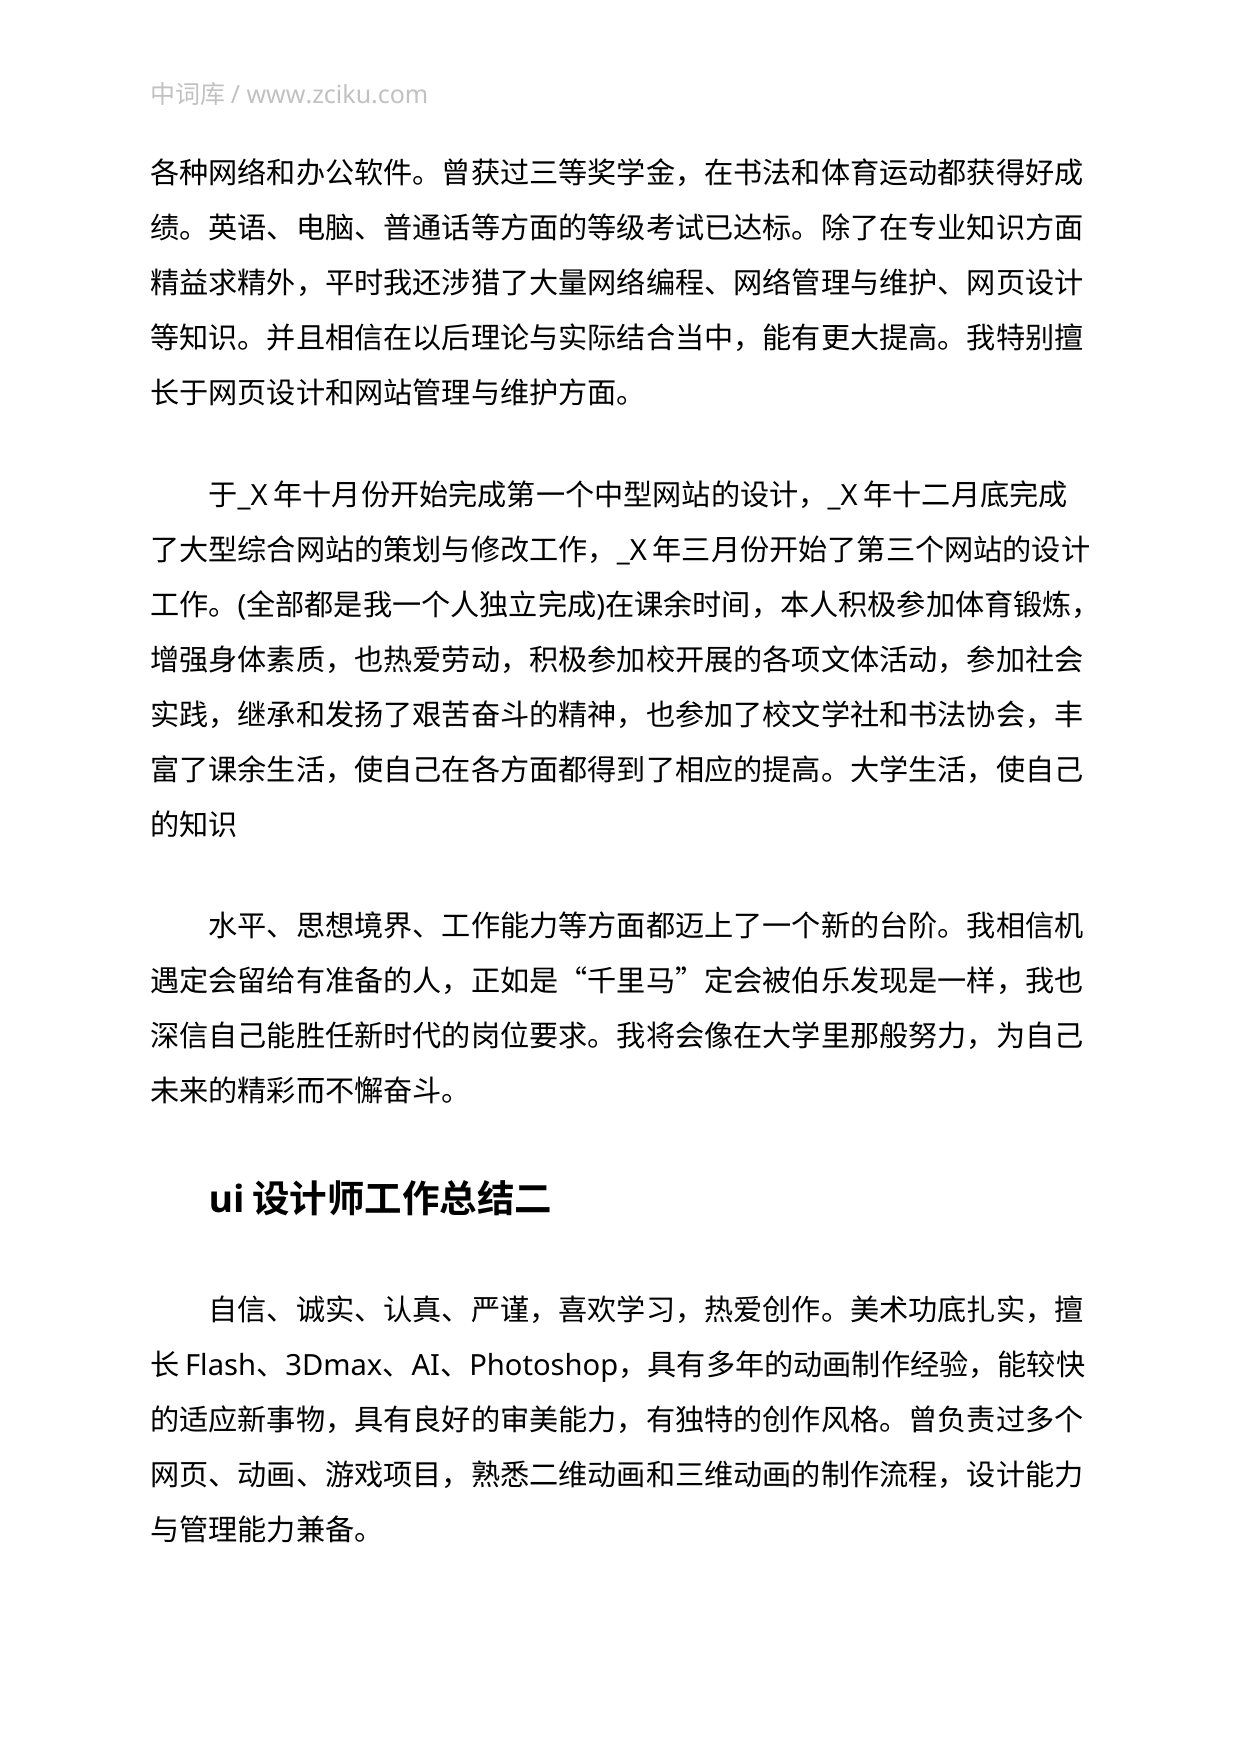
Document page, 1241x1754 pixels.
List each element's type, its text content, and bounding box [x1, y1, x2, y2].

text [150, 150, 1090, 412]
text 自信、诚实、认真、严谨，喜欢学习，热爱创作。美术功底扎实，擅长Flash、3Dmax、AI、Photoshop，具有多年的动画制作经验，能较快的适应新事物，具有良好的审美能力，有独特的创作风格。曾负责过多个网页、动画、游戏项目，熟悉二维动画和三维动画的制作流程，设计能力与管理能力兼备。 [150, 1287, 1090, 1549]
text 于_X年十月份开始完成第一个中型网站的设计，_X年十二月底完成了大型综合网站的策划与修改工作，_X年三月份开始了第三个网站的设计工作。(全部都是我一个人独立完成)在课余时间，本人积极参加体育锻炼，增强身体素质，也热爱劳动，积极参加校开展的各项文体活动，参加社会实践，继承和发扬了艰苦奋斗的精神，也参加了校文学社和书法协会，丰富了课余生活，使自己在各方面都得到了相应的提高。大学生活，使自己的知识 [150, 471, 1090, 843]
text ui设计师工作总结二 [150, 1169, 1090, 1224]
text 水平、思想境界、工作能力等方面都迈上了一个新的台阶。我相信机遇定会留给有准备的人，正如是“千里马”定会被伯乐发现是一样，我也深信自己能胜任新时代的岗位要求。我将会像在大学里那般努力，为自己未来的精彩而不懈奋斗。 [150, 903, 1090, 1110]
